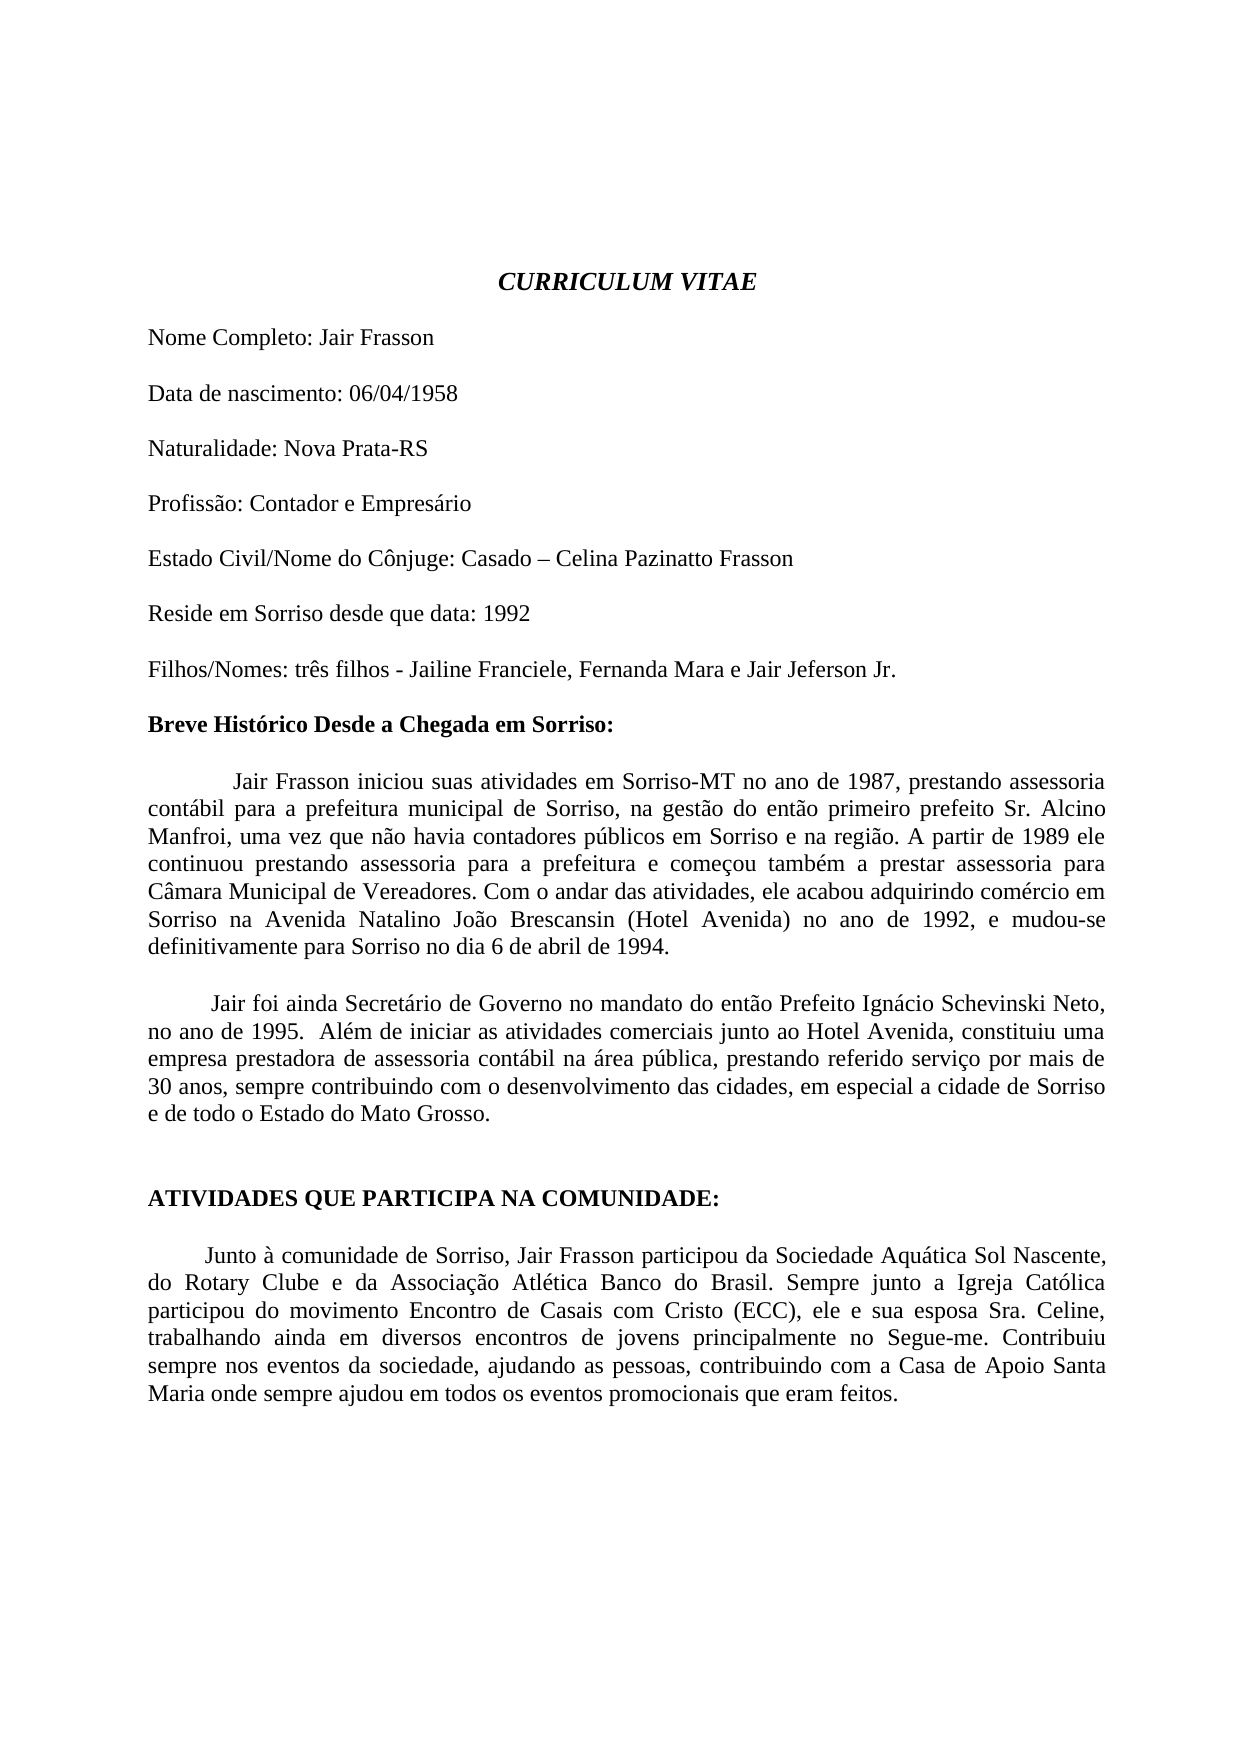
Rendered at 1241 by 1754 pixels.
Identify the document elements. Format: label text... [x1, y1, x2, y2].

text Breve Histórico Desde a Chegada em Sorriso: [148, 710, 1107, 737]
text Nome Completo: Jair Frasson [148, 323, 1107, 351]
text Junto à comunidade de Sorriso, Jair Frasson participou da Sociedade Aquática Sol Nascente, do Rotary Clube e da Associação Atlética Banco do Brasil. Sempre junto a Igreja Católica participou do movimento Encontro de Casais com Cristo (ECC), ele e sua esposa Sra. Celine, trabalhando ainda em diversos encontros de jovens principalmente no Segue-me. Contribuiu sempre nos eventos da sociedade, ajudando as pessoas, contribuindo com a Casa de Apoio Santa Maria onde sempre ajudou em todos os eventos promocionais que eram feitos. [148, 1241, 1107, 1406]
text ATIVIDADES QUE PARTICIPA NA COMUNIDADE: [148, 1184, 1107, 1211]
text Data de nascimento: 06/04/1958 [148, 379, 1107, 406]
text Estado Civil/Nome do Cônjuge: Casado – Celina Pazinatto Frasson [148, 544, 1107, 572]
text Filhos/Nomes: três filhos - Jailine Franciele, Fernanda Mara e Jair Jeferson Jr. [148, 655, 1107, 682]
text Profissão: Contador e Empresário [148, 489, 1107, 517]
text Jair foi ainda Secretário de Governo no mandato do então Prefeito Ignácio Schevinski Neto, no ano de 1995. Além de iniciar as atividades comerciais junto ao Hotel Avenida, constituiu uma empresa prestadora de assessoria contábil na área pública, prestando referido serviço por mais de 30 anos, sempre contribuindo com o desenvolvimento das cidades, em especial a cidade de Sorriso e de todo o Estado do Mato Grosso. [148, 989, 1107, 1127]
text CURRICULUM VITAE [148, 266, 1107, 296]
text Jair Frasson iniciou suas atividades em Sorriso-MT no ano de 1987, prestando assessoria contábil para a prefeitura municipal de Sorriso, na gestão do então primeiro prefeito Sr. Alcino Manfroi, uma vez que não havia contadores públicos em Sorriso e na região. A partir de 1989 ele continuou prestando assessoria para a prefeitura e começou também a prestar assessoria para Câmara Municipal de Vereadores. Com o andar das atividades, ele acabou adquirindo comércio em Sorriso na Avenida Natalino João Brescansin (Hotel Avenida) no ano de 1992, e mudou-se definitivamente para Sorriso no dia 6 de abril de 1994. [148, 767, 1107, 960]
text Reside em Sorriso desde que data: 1992 [148, 599, 1107, 627]
text Naturalidade: Nova Prata-RS [148, 434, 1107, 461]
